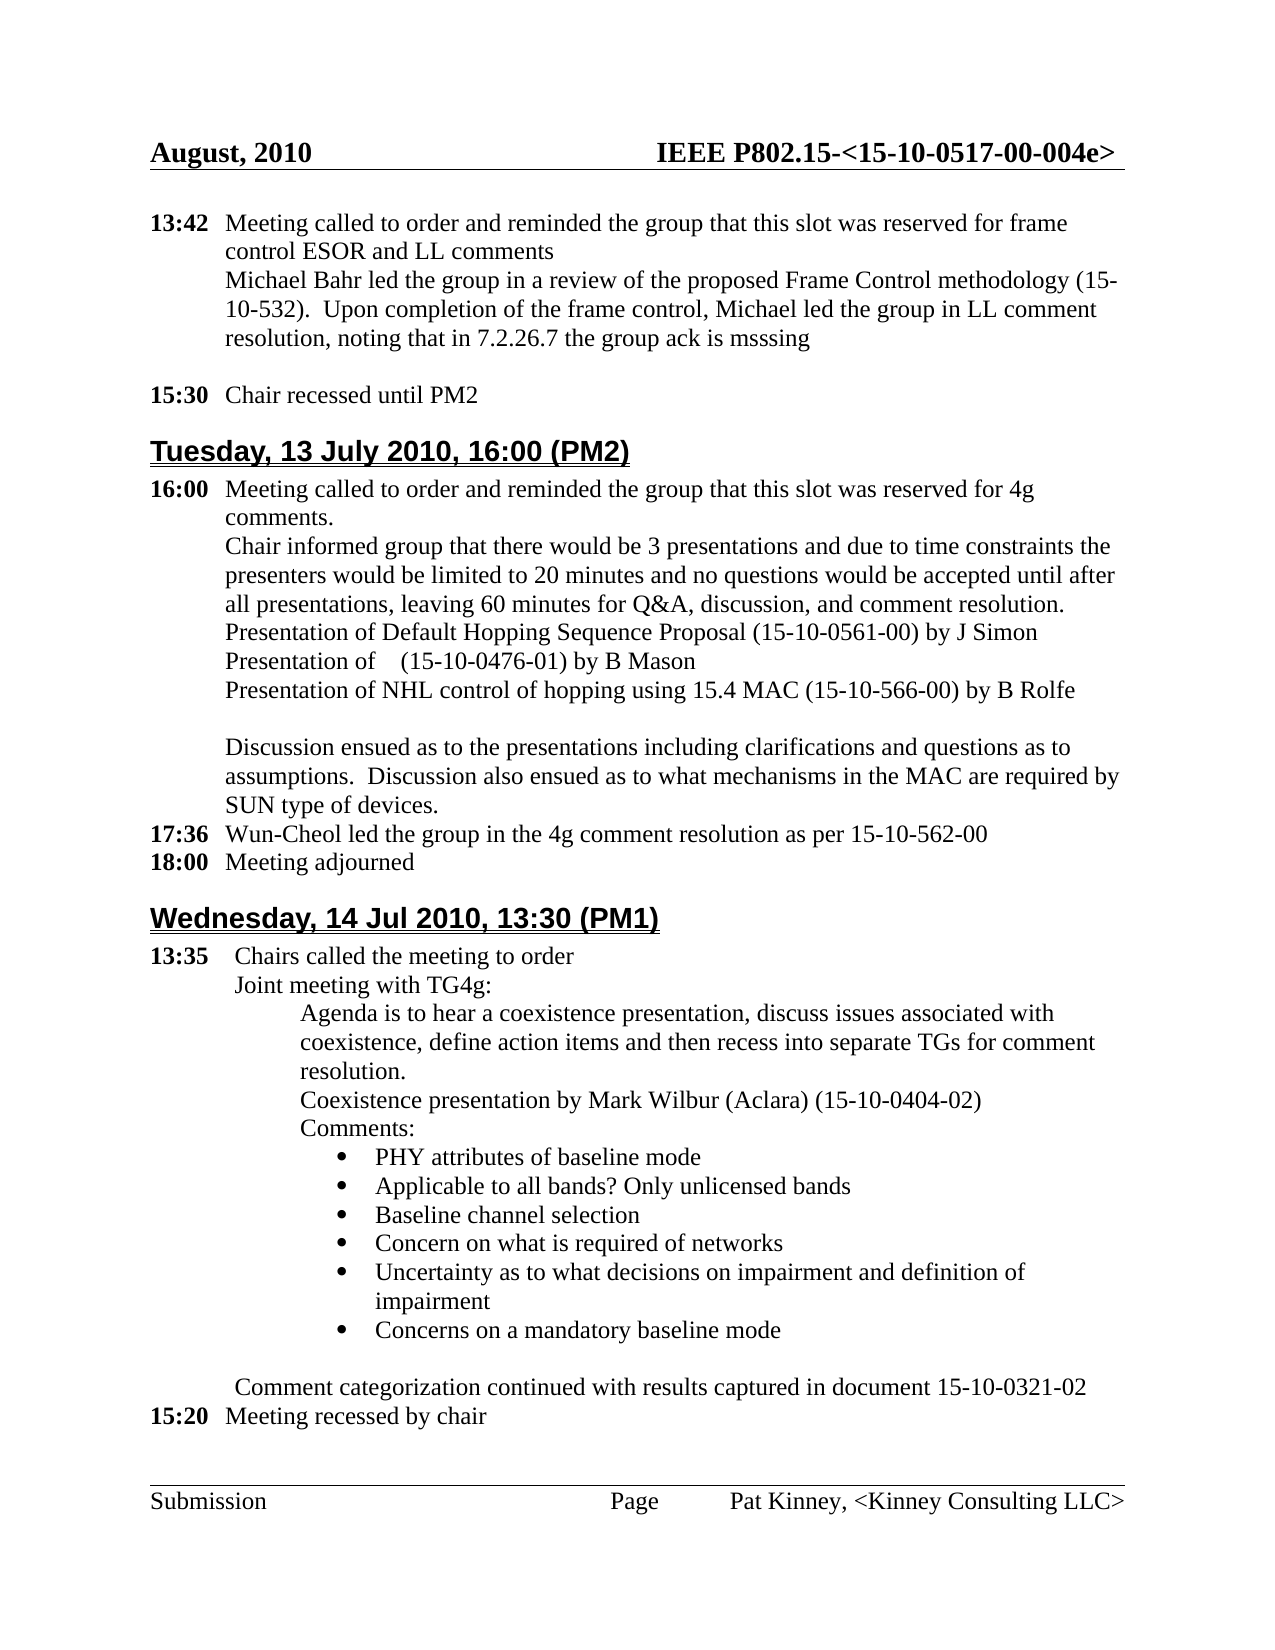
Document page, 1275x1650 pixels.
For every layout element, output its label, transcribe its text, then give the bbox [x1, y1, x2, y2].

text Michael Bahr led the group in a review of the proposed Frame Control methodology (15-10-532). Upon completion of the frame control, Michael led the group in LL comment resolution, noting that in 7.2.26.7 the group ack is msssing [225, 265, 1125, 351]
text 13:42 Meeting called to order and reminded the group that this slot was reserved for frame control ESOR and LL comments [150, 208, 1125, 265]
text Joint meeting with TG4g: [234, 970, 1125, 998]
subtitle Wednesday, 14 Jul 2010, 13:30 (PM1) [150, 901, 1125, 935]
text Coexistence presentation by Mark Wilbur (Aclara) (15-10-0404-02) [300, 1085, 1125, 1113]
list Uncertainty as to what decisions on impairment and definition of impairment [337, 1257, 1125, 1315]
subtitle Tuesday, 13 July 2010, 16:00 (PM2) [150, 434, 1125, 467]
text 13:35 Chairs called the meeting to order [150, 941, 1125, 970]
list PHY attributes of baseline mode [337, 1142, 1125, 1171]
text Presentation of NHL control of hopping using 15.4 MAC (15-10-566-00) by B Rolfe [225, 675, 1125, 704]
text 16:00 Meeting called to order and reminded the group that this slot was reserved for 4g comments. [150, 474, 1125, 531]
text 15:20 Meeting recessed by chair [150, 1401, 1125, 1430]
text Comment categorization continued with results captured in document 15-10-0321-02 [234, 1372, 1125, 1401]
text 18:00 Meeting adjourned [150, 847, 1125, 876]
list Baseline channel selection [337, 1200, 1125, 1228]
text 17:36 Wun-Cheol led the group in the 4g comment resolution as per 15-10-562-00 [150, 819, 1125, 847]
list Concerns on a mandatory baseline mode [337, 1315, 1125, 1343]
list Applicable to all bands? Only unlicensed bands [337, 1171, 1125, 1200]
text Discussion ensued as to the presentations including clarifications and questions as to assumptions. Discussion also ensued as to what mechanisms in the MAC are required by SUN type of devices. [225, 732, 1125, 819]
text Presentation of Default Hopping Sequence Proposal (15-10-0561-00) by J Simon [225, 617, 1125, 646]
list Concern on what is required of networks [337, 1228, 1125, 1257]
text Presentation of (15-10-0476-01) by B Mason [225, 646, 1125, 675]
text Comments: [300, 1113, 1125, 1142]
text 15:30 Chair recessed until PM2 [150, 380, 1125, 409]
text Chair informed group that there would be 3 presentations and due to time constraints the presenters would be limited to 20 minutes and no questions would be accepted until after all presentations, leaving 60 minutes for Q&A, discussion, and comment resolution. [225, 531, 1125, 617]
text Agenda is to hear a coexistence presentation, discuss issues associated with coexistence, define action items and then recess into separate TGs for comment resolution. [300, 998, 1125, 1085]
